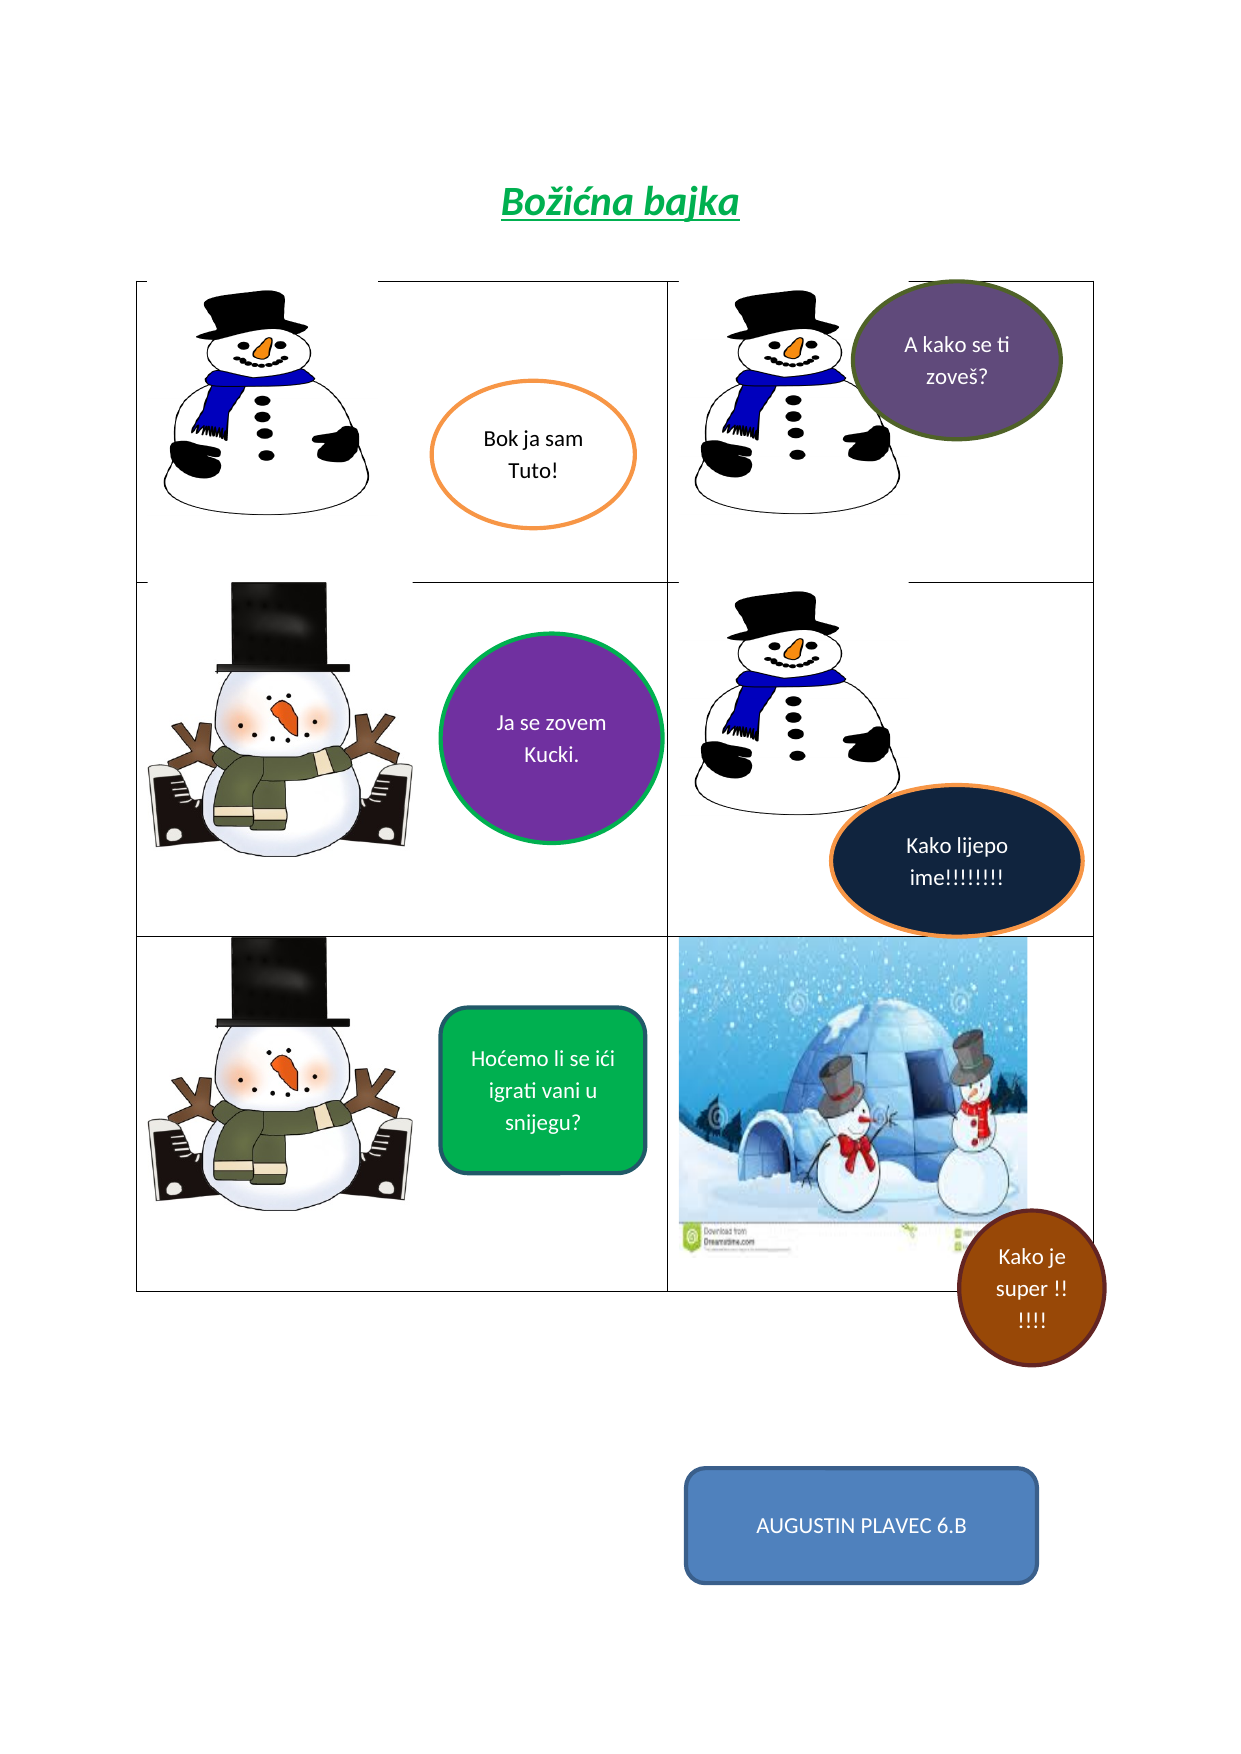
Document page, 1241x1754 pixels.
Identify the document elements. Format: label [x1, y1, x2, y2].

picture [147, 281, 378, 516]
table_cell [668, 937, 962, 1291]
table_cell [668, 583, 917, 936]
picture [147, 937, 413, 1211]
picture [678, 281, 909, 515]
table_header [668, 282, 1093, 582]
picture [147, 582, 413, 857]
picture [678, 937, 1028, 1258]
picture [678, 582, 909, 816]
table_cell [137, 583, 667, 936]
table_cell [909, 583, 1093, 936]
table_cell [137, 937, 667, 1291]
table_cell [1028, 937, 1093, 1240]
table_header [137, 282, 667, 582]
